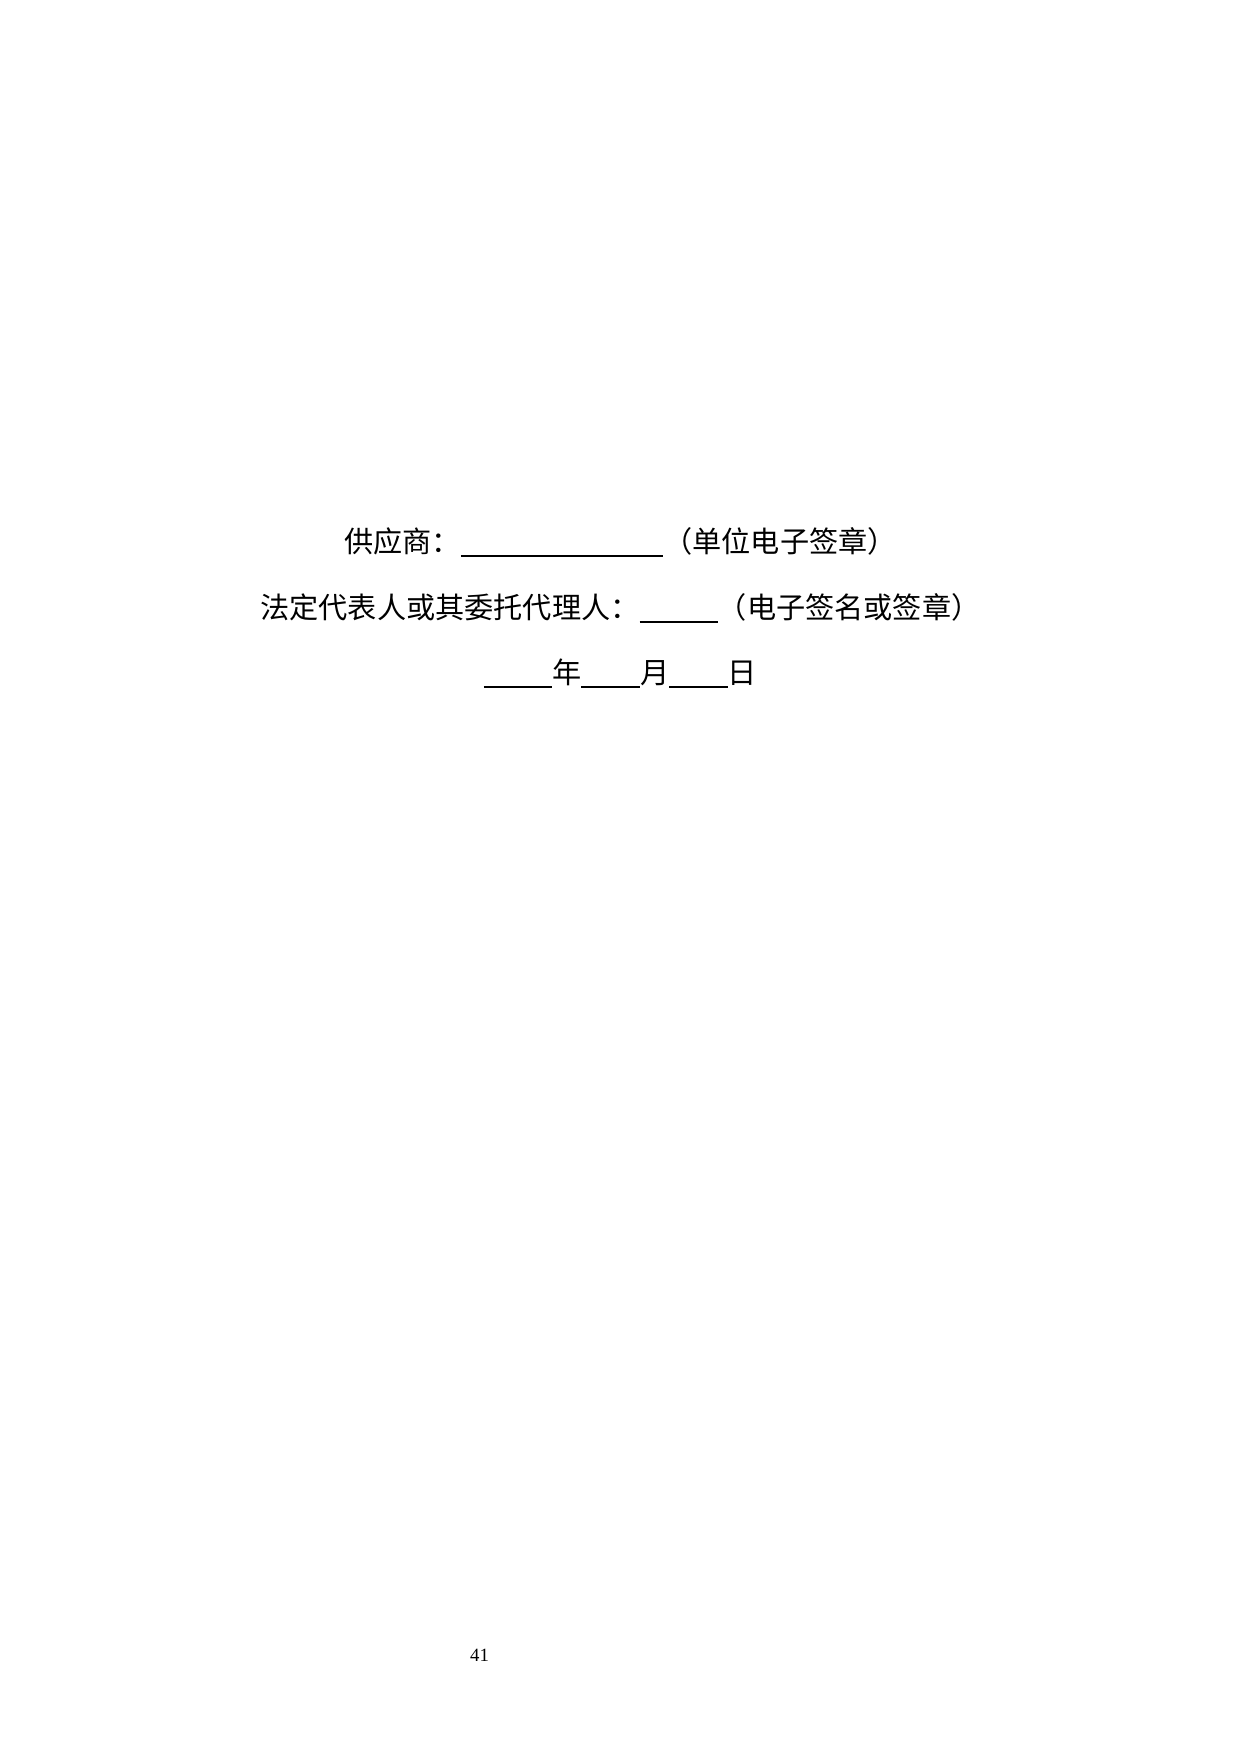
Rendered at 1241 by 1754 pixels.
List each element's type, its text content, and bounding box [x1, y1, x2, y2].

text 年 月 日 [177, 649, 1063, 693]
text 供应商： （单位电子签章） [177, 518, 1063, 562]
text 法定代表人或其委托代理人： （电子签名或签章） [177, 583, 1063, 628]
